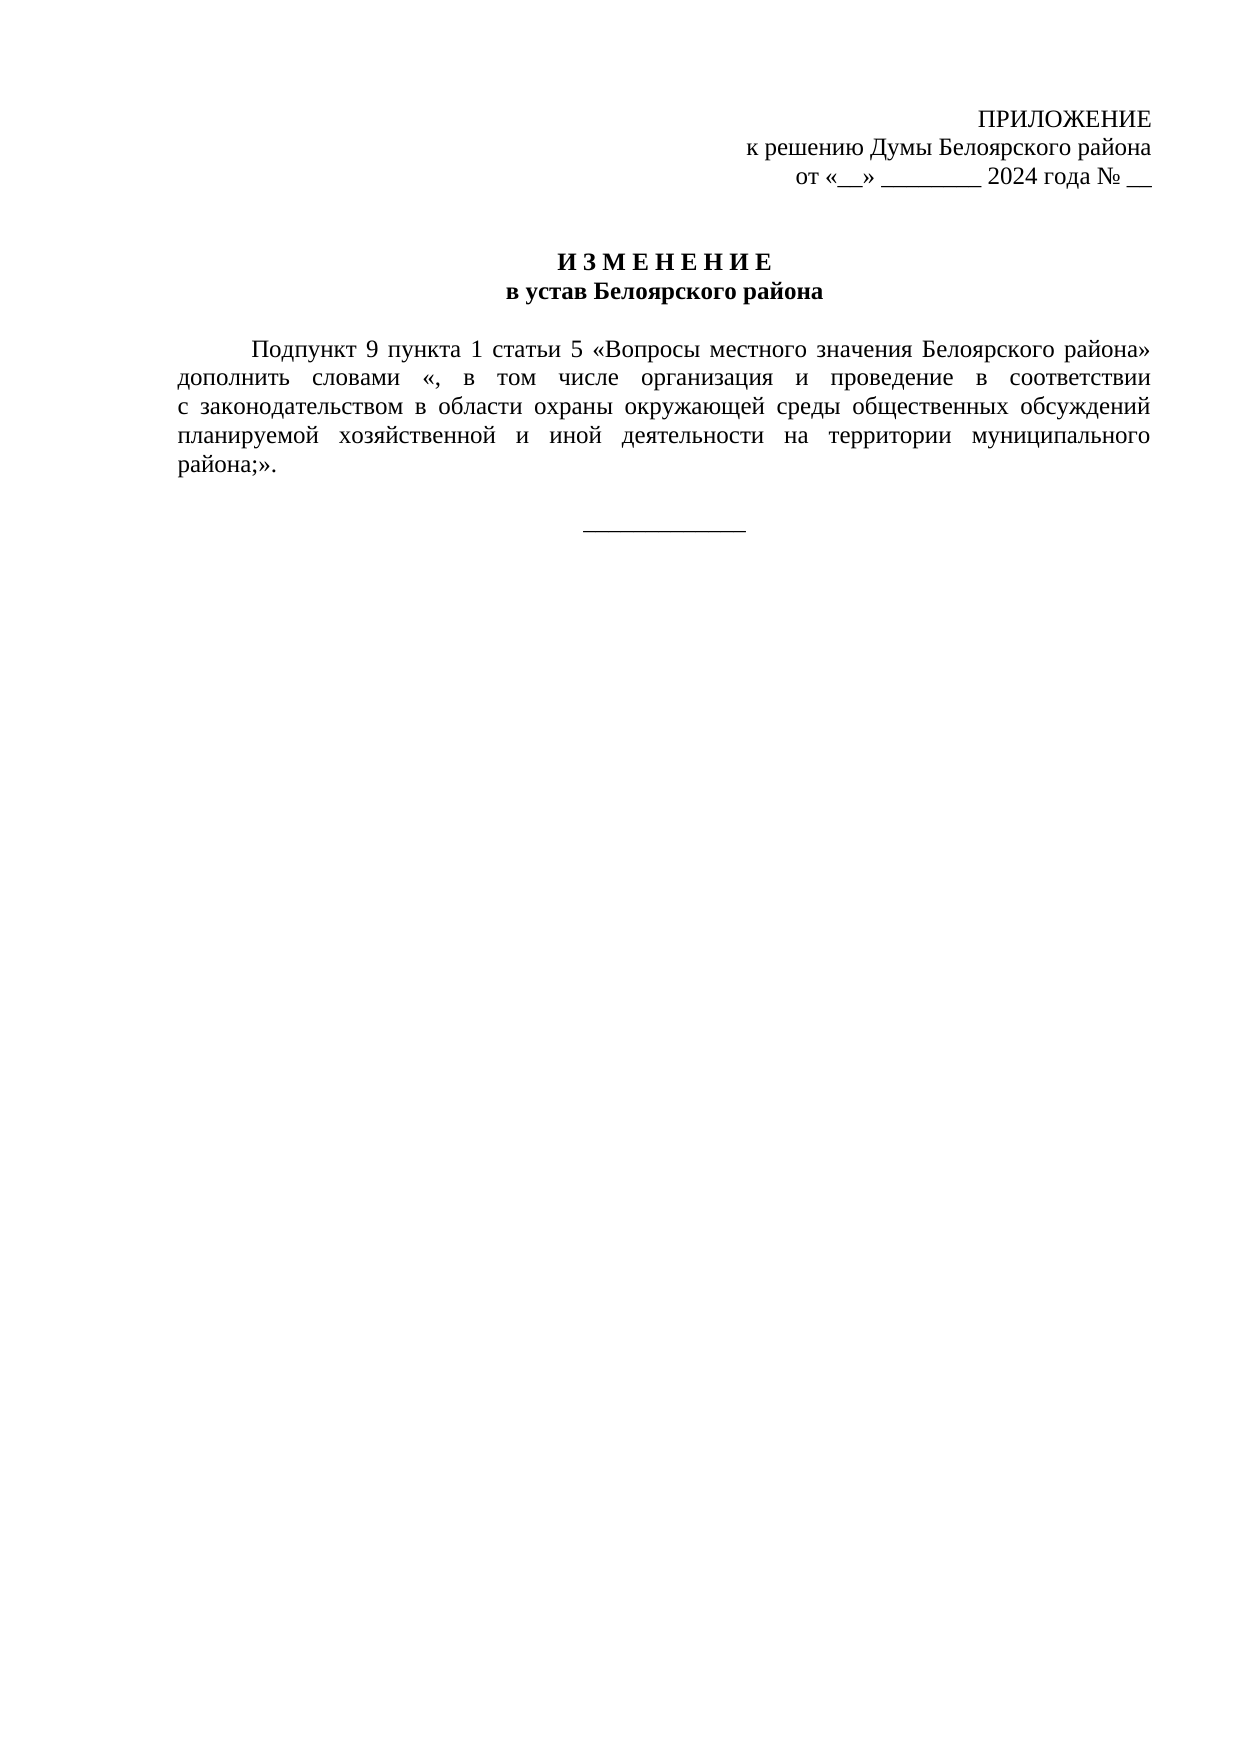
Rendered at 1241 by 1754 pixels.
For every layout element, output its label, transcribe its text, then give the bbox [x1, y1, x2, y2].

text ПРИЛОЖЕНИЕ к решению Думы Белоярского района от «__» ________ 2024 года № __ [738, 104, 1152, 190]
text в устав Белоярского района [177, 276, 1152, 305]
text _____________ [177, 506, 1152, 535]
text И З М Е Н Е Н И Е [177, 247, 1152, 276]
text Подпункт 9 пункта 1 статьи 5 «Вопросы местного значения Белоярского района» дополнить словами «, в том числе организация и проведение в соответствии с законодательством в области охраны окружающей среды общественных обсуждений планируемой хозяйственной и иной деятельности на территории муниципального района;». [177, 334, 1152, 477]
